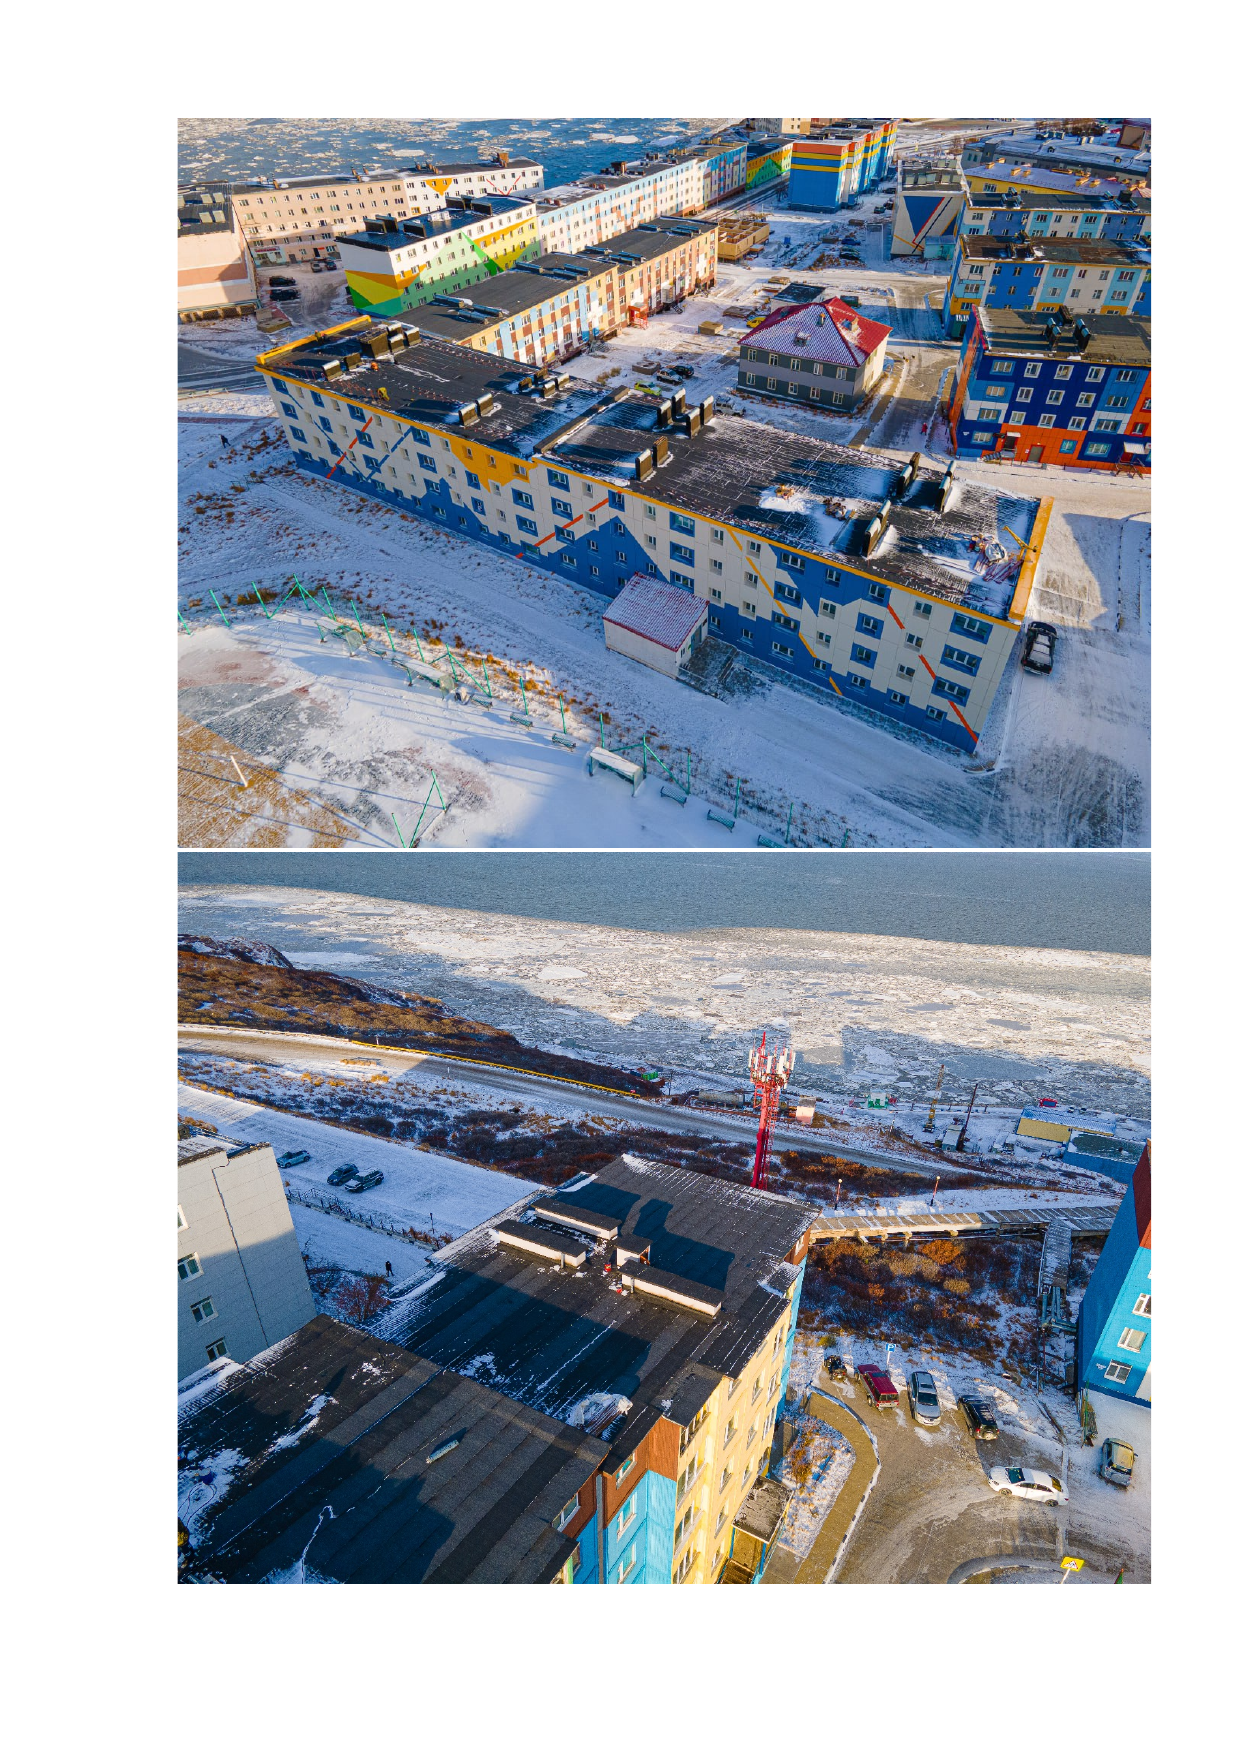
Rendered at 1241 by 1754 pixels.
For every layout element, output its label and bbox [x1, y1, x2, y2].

picture [177, 118, 1152, 848]
picture [177, 852, 1152, 1584]
